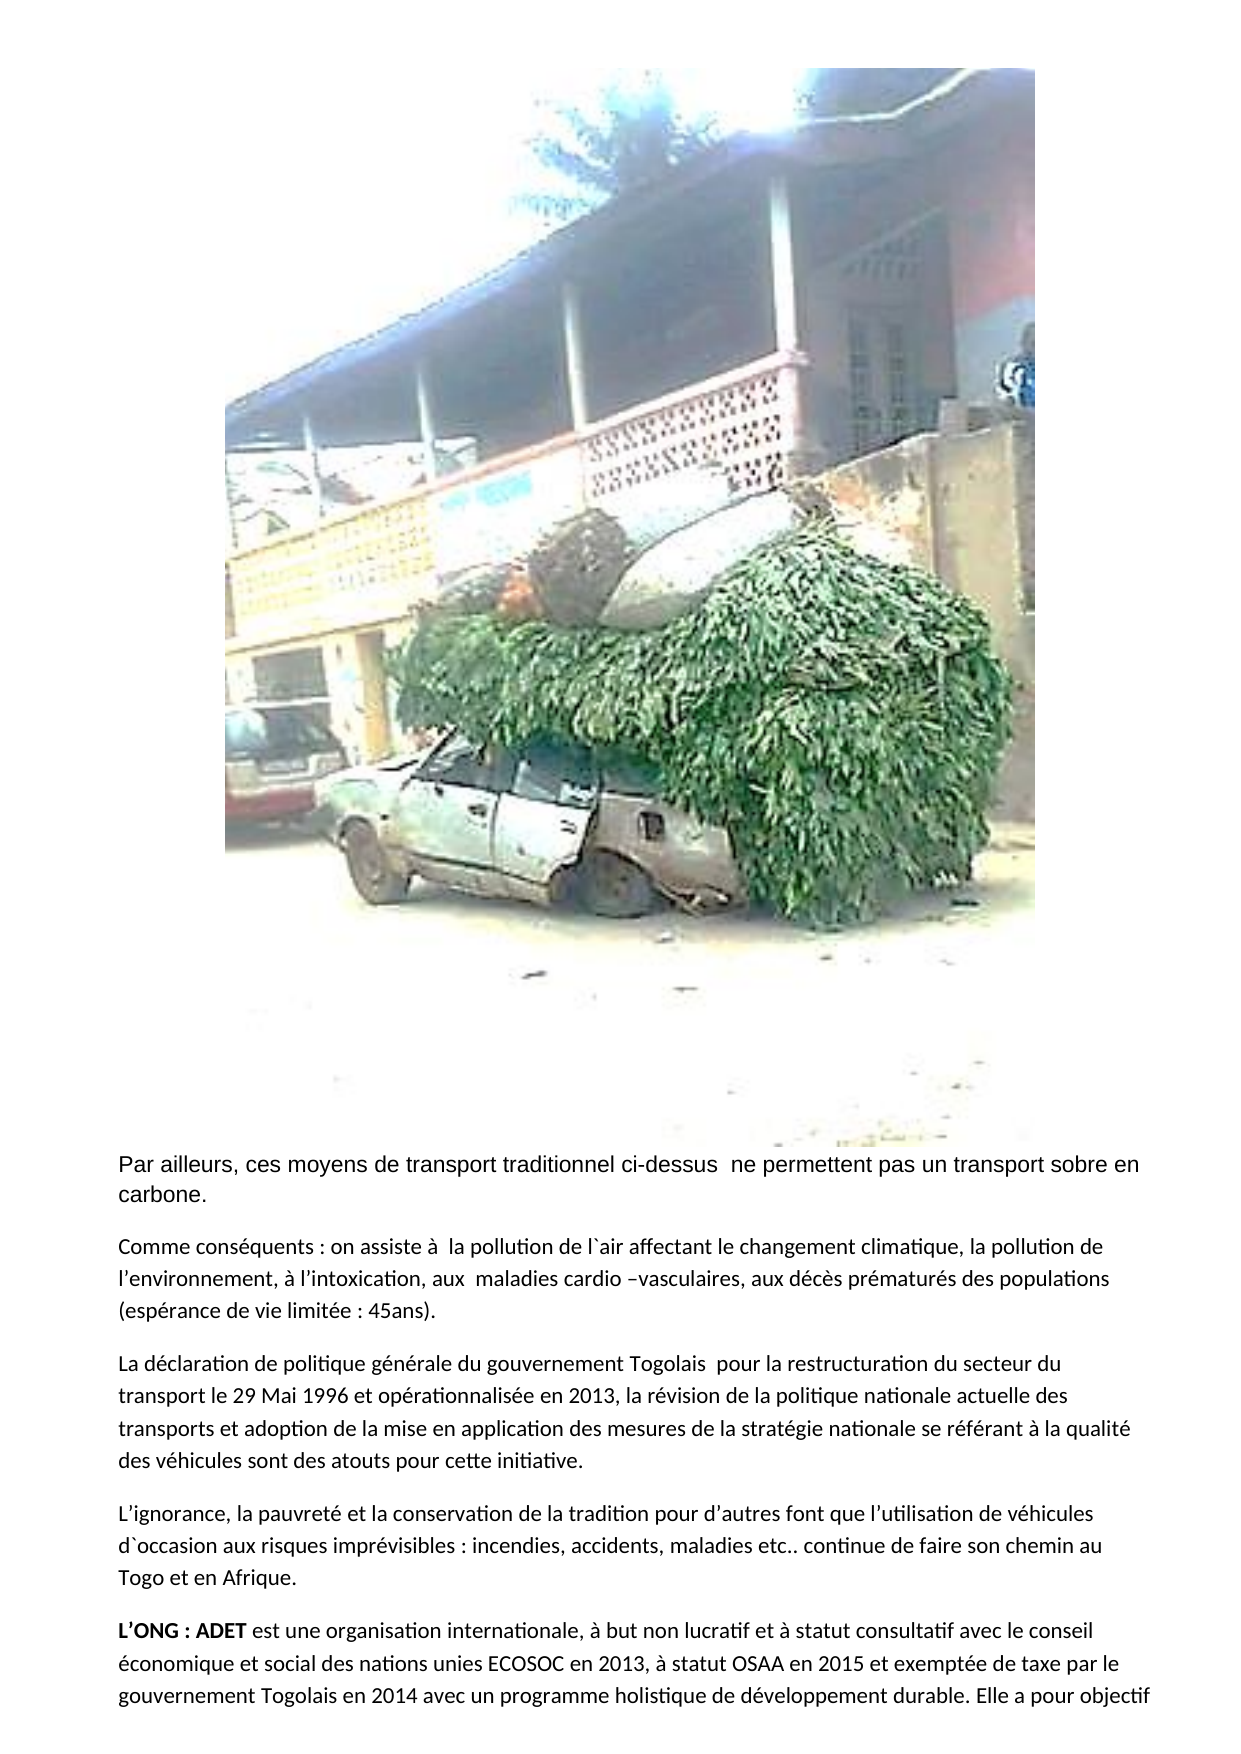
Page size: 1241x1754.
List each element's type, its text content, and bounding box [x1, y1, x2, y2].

text La déclaration de politique générale du gouvernement Togolais pour la restructuration du secteur du transport le 29 Mai 1996 et opérationnalisée en 2013, la révision de la politique nationale actuelle des transports et adoption de la mise en application des mesures de la stratégie nationale se référant à la qualité des véhicules sont des atouts pour cette initiative. [118, 1349, 1152, 1474]
picture [225, 68, 1035, 1147]
text Comme conséquents : on assiste à la pollution de l`air affectant le changement climatique, la pollution de l’environnement, à l’intoxication, aux maladies cardio –vasculaires, aux décès prématurés des populations (espérance de vie limitée : 45ans). [118, 1232, 1152, 1324]
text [118, 1616, 1152, 1709]
text L’ignorance, la pauvreté et la conservation de la tradition pour d’autres font que l’utilisation de véhicules d`occasion aux risques imprévisibles : incendies, accidents, maladies etc.. continue de faire son chemin au Togo et en Afrique. [118, 1499, 1152, 1591]
